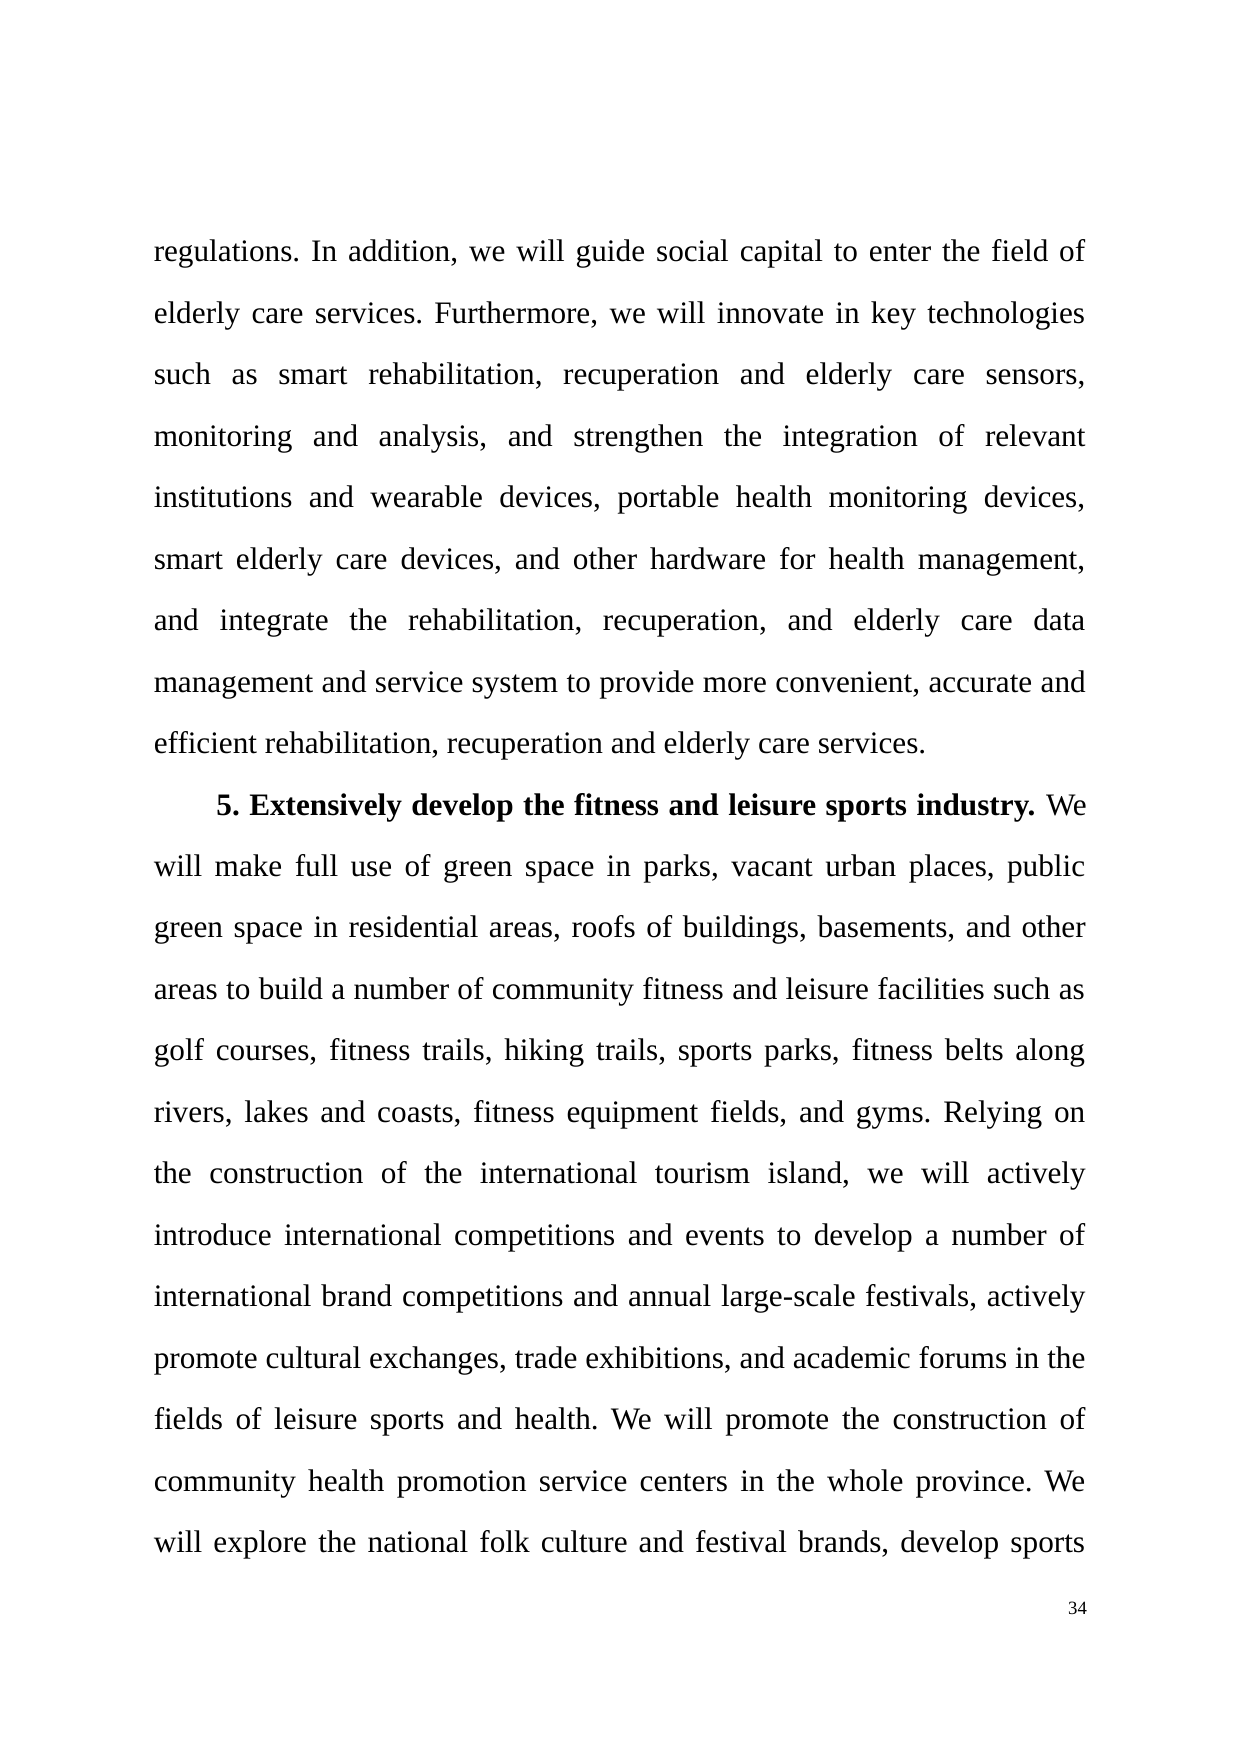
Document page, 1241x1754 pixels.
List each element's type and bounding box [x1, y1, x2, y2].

text [153, 766, 1087, 1565]
text [153, 213, 1087, 766]
